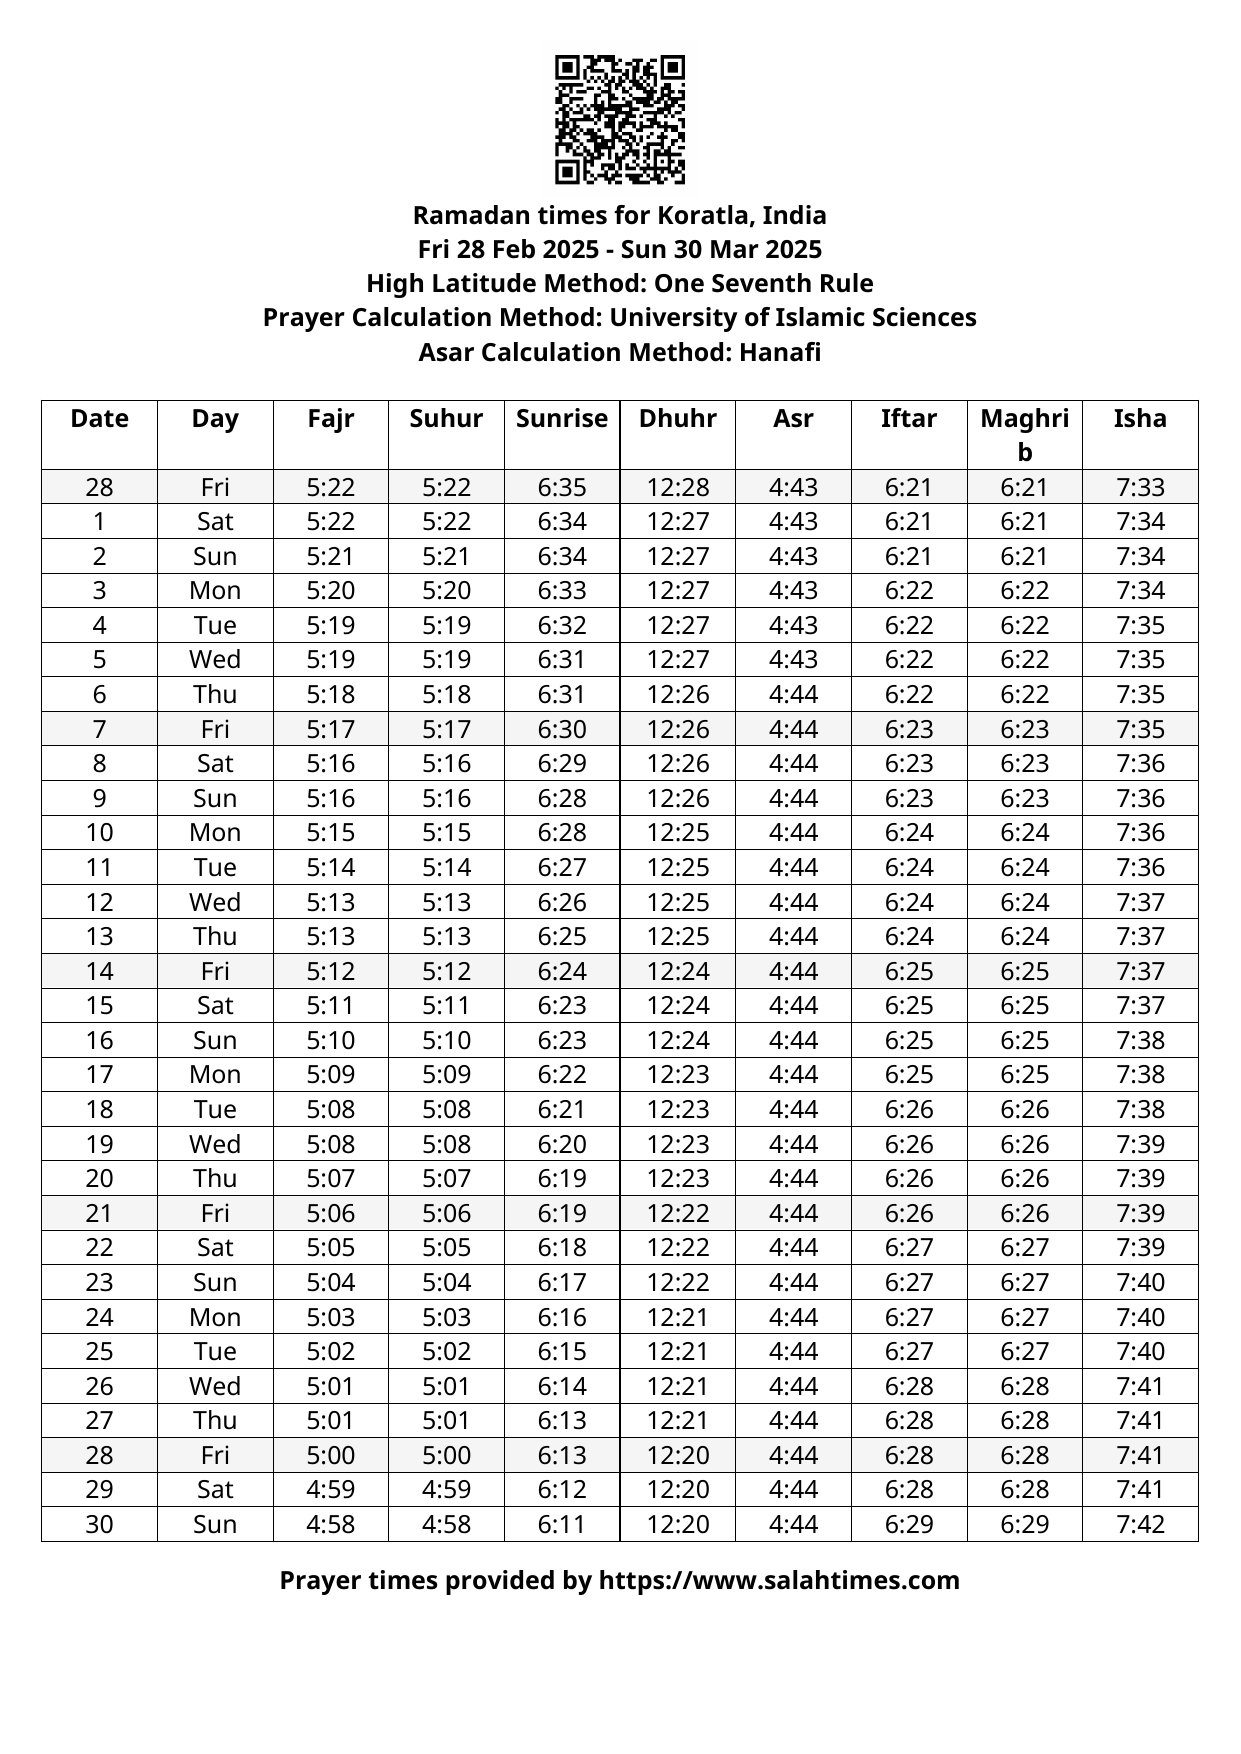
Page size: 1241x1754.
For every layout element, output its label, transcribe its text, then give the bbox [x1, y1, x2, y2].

table_cell 12:25 [621, 885, 735, 918]
table_cell 12:26 [621, 781, 735, 814]
text Prayer times provided by https://www.salahtimes.com [42, 1563, 1198, 1597]
table_cell 6:26 [968, 1092, 1082, 1126]
table_cell 5:19 [389, 608, 504, 642]
table_cell 6:26 [505, 885, 619, 918]
table_cell 5:06 [389, 1196, 504, 1229]
table_cell 7:36 [1083, 746, 1198, 780]
table_cell 4:44 [736, 989, 851, 1022]
table_cell 6:25 [852, 989, 967, 1022]
table_cell 6:24 [968, 850, 1082, 884]
table_cell 5:01 [389, 1404, 504, 1437]
table_cell 6:22 [852, 643, 967, 676]
table_cell 5:17 [389, 712, 504, 745]
table_cell 6:25 [968, 1023, 1082, 1057]
table_header Dhuhr [621, 401, 735, 469]
table_cell 6:27 [968, 1334, 1082, 1368]
table_cell 6:25 [852, 954, 967, 987]
text Fri 28 Feb 2025 - Sun 30 Mar 2025 [42, 232, 1198, 266]
table_cell 4:43 [736, 643, 851, 676]
table_cell 4:44 [736, 919, 851, 953]
picture [542, 41, 699, 198]
table_cell 6:27 [505, 850, 619, 884]
table_cell Fri [158, 1196, 273, 1229]
table_cell 6:31 [505, 677, 619, 711]
table_cell 12:23 [621, 1161, 735, 1195]
table_cell 12:27 [621, 608, 735, 642]
table_cell 5:18 [389, 677, 504, 711]
table_cell 5:18 [274, 677, 388, 711]
table_cell Sat [158, 504, 273, 538]
table_cell 6:35 [505, 470, 619, 503]
table_cell 6:21 [968, 470, 1082, 503]
table_cell 4:44 [736, 1404, 851, 1437]
table_cell Wed [158, 643, 273, 676]
table_cell 28 [42, 470, 157, 503]
table_cell 6:19 [505, 1161, 619, 1195]
table_cell 21 [42, 1196, 157, 1229]
table_cell 18 [42, 1092, 157, 1126]
table_cell 7:37 [1083, 954, 1198, 987]
table_cell 5:16 [274, 746, 388, 780]
table_cell 6:27 [968, 1265, 1082, 1299]
table_cell 5:16 [274, 781, 388, 814]
table_cell 5:22 [389, 504, 504, 538]
table_cell 12:20 [621, 1438, 735, 1472]
table_cell Sun [158, 781, 273, 814]
table_cell 6:28 [852, 1473, 967, 1506]
table_cell 7:35 [1083, 712, 1198, 745]
table_cell 6:31 [505, 643, 619, 676]
table_cell 12:21 [621, 1404, 735, 1437]
table_cell 26 [42, 1369, 157, 1402]
table_cell 5:03 [389, 1300, 504, 1333]
table_cell 12:27 [621, 643, 735, 676]
table_cell 7:35 [1083, 608, 1198, 642]
table_cell 5:13 [274, 885, 388, 918]
table_cell 5:11 [389, 989, 504, 1022]
table_cell 22 [42, 1231, 157, 1264]
table_cell 4:44 [736, 1196, 851, 1229]
table_cell 11 [42, 850, 157, 884]
table_cell 5 [42, 643, 157, 676]
table_cell 7:34 [1083, 574, 1198, 607]
table_cell 5:04 [389, 1265, 504, 1299]
table_cell Sun [158, 1507, 273, 1541]
table_cell 6:24 [852, 816, 967, 849]
table_cell 5:03 [274, 1300, 388, 1333]
table_cell 5:12 [389, 954, 504, 987]
table_cell 12:25 [621, 919, 735, 953]
text Ramadan times for Koratla, India [42, 198, 1198, 232]
table_cell 5:08 [274, 1127, 388, 1160]
table_cell 4:44 [736, 850, 851, 884]
table_cell 4:44 [736, 1473, 851, 1506]
table_cell 4:43 [736, 504, 851, 538]
table_cell Tue [158, 1334, 273, 1368]
table_cell 5:09 [274, 1058, 388, 1091]
table_header Fajr [274, 401, 388, 469]
table_cell 6:29 [852, 1507, 967, 1541]
table_cell Tue [158, 1092, 273, 1126]
table_cell Wed [158, 1369, 273, 1402]
table_header Asr [736, 401, 851, 469]
table_cell 12 [42, 885, 157, 918]
table_cell 4:44 [736, 1369, 851, 1402]
table_cell 6:28 [968, 1473, 1082, 1506]
table_cell 7:42 [1083, 1507, 1198, 1541]
table_cell 7:33 [1083, 470, 1198, 503]
table_cell 4:44 [736, 1161, 851, 1195]
table_cell 5:08 [389, 1127, 504, 1160]
table_cell 13 [42, 919, 157, 953]
table_cell 25 [42, 1334, 157, 1368]
table_cell 5:15 [389, 816, 504, 849]
table_cell 6:23 [505, 1023, 619, 1057]
table_cell 6:25 [852, 1023, 967, 1057]
table_cell 6:24 [968, 919, 1082, 953]
table_cell 16 [42, 1023, 157, 1057]
table_cell Fri [158, 712, 273, 745]
table_cell 7:38 [1083, 1058, 1198, 1091]
table_cell 4:58 [389, 1507, 504, 1541]
table_cell Fri [158, 954, 273, 987]
table_cell 17 [42, 1058, 157, 1091]
table_cell 5:05 [389, 1231, 504, 1264]
table_cell 6:21 [852, 539, 967, 572]
table_cell 5:20 [274, 574, 388, 607]
table_cell 6:23 [968, 781, 1082, 814]
table_cell 12:21 [621, 1334, 735, 1368]
table_cell 7:39 [1083, 1196, 1198, 1229]
table_cell 6:26 [968, 1127, 1082, 1160]
table_cell 6:26 [968, 1161, 1082, 1195]
table_cell 27 [42, 1404, 157, 1437]
table_cell 5:05 [274, 1231, 388, 1264]
table_cell 6:25 [968, 989, 1082, 1022]
table_cell 12:21 [621, 1300, 735, 1333]
table_cell 5:15 [274, 816, 388, 849]
table_cell 4:44 [736, 1265, 851, 1299]
text High Latitude Method: One Seventh Rule [42, 266, 1198, 300]
table_cell 7:41 [1083, 1438, 1198, 1472]
table_cell 6:22 [968, 608, 1082, 642]
table_cell Mon [158, 1058, 273, 1091]
table_cell Thu [158, 677, 273, 711]
table_cell 12:28 [621, 470, 735, 503]
table_header Date [42, 401, 157, 469]
table_cell 7:34 [1083, 504, 1198, 538]
table_cell 30 [42, 1507, 157, 1541]
table_cell 6:34 [505, 504, 619, 538]
table_cell 6:24 [968, 885, 1082, 918]
table_cell 4:44 [736, 781, 851, 814]
table_cell 5:22 [274, 470, 388, 503]
table_cell 6:28 [968, 1438, 1082, 1472]
table_cell 4:43 [736, 608, 851, 642]
table_cell 6:21 [852, 470, 967, 503]
table_cell 5:19 [274, 643, 388, 676]
table_cell 6:25 [968, 954, 1082, 987]
table_cell 6:26 [852, 1092, 967, 1126]
table_header Day [158, 401, 273, 469]
table_cell 5:01 [274, 1369, 388, 1402]
table_cell 7:35 [1083, 677, 1198, 711]
table_cell 6:25 [505, 919, 619, 953]
table_cell 6:22 [852, 574, 967, 607]
table_cell 6:26 [852, 1161, 967, 1195]
table_cell 4:59 [274, 1473, 388, 1506]
table_cell 4 [42, 608, 157, 642]
table_cell 12:27 [621, 504, 735, 538]
table_cell 5:22 [274, 504, 388, 538]
table_cell 15 [42, 989, 157, 1022]
table_cell 5:21 [274, 539, 388, 572]
table_cell 7:40 [1083, 1300, 1198, 1333]
table_cell 6:25 [968, 1058, 1082, 1091]
table_cell 12:23 [621, 1127, 735, 1160]
table_cell 4:44 [736, 1092, 851, 1126]
table_cell 6 [42, 677, 157, 711]
table_cell 5:20 [389, 574, 504, 607]
table_cell 12:24 [621, 954, 735, 987]
table_cell 4:44 [736, 1127, 851, 1160]
table_cell Sun [158, 539, 273, 572]
table_cell 4:44 [736, 1023, 851, 1057]
table_cell 14 [42, 954, 157, 987]
table_cell 6:27 [852, 1334, 967, 1368]
table_cell 12:22 [621, 1196, 735, 1229]
table_cell Thu [158, 1161, 273, 1195]
table_cell 6:27 [852, 1231, 967, 1264]
table_cell 7:41 [1083, 1369, 1198, 1402]
table_cell 6:27 [968, 1231, 1082, 1264]
table_cell 7:40 [1083, 1265, 1198, 1299]
table_cell 7:38 [1083, 1023, 1198, 1057]
table_cell 7:36 [1083, 850, 1198, 884]
table_cell Wed [158, 1127, 273, 1160]
table_cell 6:21 [968, 539, 1082, 572]
table_cell 6:25 [852, 1058, 967, 1091]
table_cell 5:13 [389, 919, 504, 953]
table_cell 4:58 [274, 1507, 388, 1541]
table_cell 12:24 [621, 989, 735, 1022]
table_cell 6:14 [505, 1369, 619, 1402]
table_cell 5:16 [389, 781, 504, 814]
table_cell 6:23 [968, 712, 1082, 745]
table_cell 7:37 [1083, 885, 1198, 918]
table_cell 6:12 [505, 1473, 619, 1506]
table_cell 6:30 [505, 712, 619, 745]
table_cell 6:24 [852, 850, 967, 884]
table_cell 12:25 [621, 850, 735, 884]
table_cell 12:24 [621, 1023, 735, 1057]
table_cell 6:23 [852, 746, 967, 780]
table_header Iftar [852, 401, 967, 469]
table_cell Mon [158, 574, 273, 607]
table_cell 6:29 [505, 746, 619, 780]
table_cell 4:44 [736, 954, 851, 987]
table_header Sunrise [505, 401, 619, 469]
table_cell 6:28 [968, 1369, 1082, 1402]
table_cell 6:26 [852, 1127, 967, 1160]
table_cell 6:28 [505, 816, 619, 849]
table_cell 6:20 [505, 1127, 619, 1160]
table_cell 5:06 [274, 1196, 388, 1229]
table_cell 5:13 [274, 919, 388, 953]
table_cell 7:36 [1083, 781, 1198, 814]
table_cell 12:21 [621, 1369, 735, 1402]
table_cell 9 [42, 781, 157, 814]
table_cell 7:36 [1083, 816, 1198, 849]
table_cell 12:20 [621, 1507, 735, 1541]
table_cell 5:13 [389, 885, 504, 918]
table_header Isha [1083, 401, 1198, 469]
table_cell 12:26 [621, 712, 735, 745]
table_cell 6:16 [505, 1300, 619, 1333]
table_cell 6:17 [505, 1265, 619, 1299]
table_cell 6:22 [968, 643, 1082, 676]
table_cell 5:19 [274, 608, 388, 642]
table_cell 5:14 [389, 850, 504, 884]
table_cell 4:43 [736, 574, 851, 607]
table_cell 4:44 [736, 816, 851, 849]
table_cell 6:22 [852, 608, 967, 642]
table_cell 28 [42, 1438, 157, 1472]
table_cell 4:59 [389, 1473, 504, 1506]
table_cell 29 [42, 1473, 157, 1506]
table_cell 7:34 [1083, 539, 1198, 572]
table_cell 5:08 [389, 1092, 504, 1126]
table_cell Wed [158, 885, 273, 918]
table_cell 5:07 [389, 1161, 504, 1195]
table_cell 12:23 [621, 1058, 735, 1091]
table_cell 7:41 [1083, 1404, 1198, 1437]
table_cell 8 [42, 746, 157, 780]
table_cell Tue [158, 608, 273, 642]
table_cell 6:21 [852, 504, 967, 538]
table_cell 4:44 [736, 1438, 851, 1472]
table_cell 6:13 [505, 1438, 619, 1472]
table_cell 5:11 [274, 989, 388, 1022]
table_cell 3 [42, 574, 157, 607]
table_cell 6:23 [852, 781, 967, 814]
table_cell Thu [158, 1404, 273, 1437]
table_cell 7:39 [1083, 1127, 1198, 1160]
table_cell 6:24 [505, 954, 619, 987]
table_cell 4:44 [736, 1231, 851, 1264]
table_cell 7:41 [1083, 1473, 1198, 1506]
table_cell Fri [158, 1438, 273, 1472]
table_cell 6:13 [505, 1404, 619, 1437]
table_cell 24 [42, 1300, 157, 1333]
table_cell Mon [158, 816, 273, 849]
table_cell 12:23 [621, 1092, 735, 1126]
table_cell 10 [42, 816, 157, 849]
table_cell 7:38 [1083, 1092, 1198, 1126]
table_header Maghrib [968, 401, 1082, 469]
table_cell 7:37 [1083, 919, 1198, 953]
table_cell 4:44 [736, 1300, 851, 1333]
table_cell 6:26 [852, 1196, 967, 1229]
table_cell 6:22 [968, 677, 1082, 711]
table_header Suhur [389, 401, 504, 469]
table_cell 5:10 [389, 1023, 504, 1057]
table_cell 5:17 [274, 712, 388, 745]
table_cell 5:04 [274, 1265, 388, 1299]
table_cell 5:07 [274, 1161, 388, 1195]
table_cell 6:19 [505, 1196, 619, 1229]
table_cell 6:28 [852, 1438, 967, 1472]
table_cell 5:01 [389, 1369, 504, 1402]
table_cell 4:44 [736, 677, 851, 711]
table_cell 12:27 [621, 539, 735, 572]
table_cell 7:35 [1083, 643, 1198, 676]
table_cell 5:16 [389, 746, 504, 780]
table_cell Mon [158, 1300, 273, 1333]
table_cell 5:01 [274, 1404, 388, 1437]
table_cell Sat [158, 1473, 273, 1506]
table_cell 6:22 [852, 677, 967, 711]
table_cell 6:23 [852, 712, 967, 745]
table_cell 6:27 [852, 1265, 967, 1299]
table_cell 6:28 [505, 781, 619, 814]
table_cell 6:23 [968, 746, 1082, 780]
table_cell 4:43 [736, 470, 851, 503]
text Prayer Calculation Method: University of Islamic Sciences [42, 300, 1198, 334]
table_cell 5:02 [389, 1334, 504, 1368]
table_cell 6:21 [505, 1092, 619, 1126]
table_cell 6:11 [505, 1507, 619, 1541]
table_cell 5:00 [389, 1438, 504, 1472]
table_cell 7:40 [1083, 1334, 1198, 1368]
table_cell Tue [158, 850, 273, 884]
table_cell 6:28 [852, 1404, 967, 1437]
table_cell 6:24 [852, 919, 967, 953]
table_cell 19 [42, 1127, 157, 1160]
table_cell 6:33 [505, 574, 619, 607]
table_cell Sat [158, 1231, 273, 1264]
table_cell 2 [42, 539, 157, 572]
table_cell 4:44 [736, 746, 851, 780]
table_cell 6:26 [968, 1196, 1082, 1229]
table_cell 4:44 [736, 885, 851, 918]
table_cell 5:09 [389, 1058, 504, 1091]
table_cell Thu [158, 919, 273, 953]
table_cell 4:43 [736, 539, 851, 572]
table_cell 20 [42, 1161, 157, 1195]
table_cell 5:21 [389, 539, 504, 572]
table_cell 1 [42, 504, 157, 538]
table_cell 7 [42, 712, 157, 745]
table_cell 6:34 [505, 539, 619, 572]
text Asar Calculation Method: Hanafi [42, 334, 1198, 368]
table_cell 6:18 [505, 1231, 619, 1264]
table_cell 6:15 [505, 1334, 619, 1368]
table_cell 6:24 [852, 885, 967, 918]
table_cell 12:22 [621, 1265, 735, 1299]
table_cell 6:28 [968, 1404, 1082, 1437]
table_cell 12:27 [621, 574, 735, 607]
table_cell 6:22 [505, 1058, 619, 1091]
table_cell 7:39 [1083, 1161, 1198, 1195]
table_cell 5:00 [274, 1438, 388, 1472]
table_cell 5:08 [274, 1092, 388, 1126]
table_cell 4:44 [736, 1334, 851, 1368]
table_cell 4:44 [736, 1058, 851, 1091]
table_cell 4:44 [736, 712, 851, 745]
table_cell 12:25 [621, 816, 735, 849]
table_cell Fri [158, 470, 273, 503]
table_cell 6:24 [968, 816, 1082, 849]
table_cell 23 [42, 1265, 157, 1299]
table_cell 6:21 [968, 504, 1082, 538]
table_cell 12:26 [621, 677, 735, 711]
table_cell 7:37 [1083, 989, 1198, 1022]
table_cell 5:14 [274, 850, 388, 884]
table_cell 5:02 [274, 1334, 388, 1368]
table_cell 5:10 [274, 1023, 388, 1057]
table_cell 5:12 [274, 954, 388, 987]
table_cell 6:29 [968, 1507, 1082, 1541]
table_cell 6:27 [968, 1300, 1082, 1333]
table_cell 7:39 [1083, 1231, 1198, 1264]
table_cell 6:27 [852, 1300, 967, 1333]
table_cell 5:22 [389, 470, 504, 503]
table_cell 12:22 [621, 1231, 735, 1264]
table_cell 4:44 [736, 1507, 851, 1541]
table_cell 6:22 [968, 574, 1082, 607]
table_cell 6:32 [505, 608, 619, 642]
table_cell 5:19 [389, 643, 504, 676]
table_cell Sun [158, 1023, 273, 1057]
table_cell 6:28 [852, 1369, 967, 1402]
table_cell 12:20 [621, 1473, 735, 1506]
table_cell 6:23 [505, 989, 619, 1022]
table_cell 12:26 [621, 746, 735, 780]
table_cell Sat [158, 746, 273, 780]
table_cell Sun [158, 1265, 273, 1299]
table_cell Sat [158, 989, 273, 1022]
